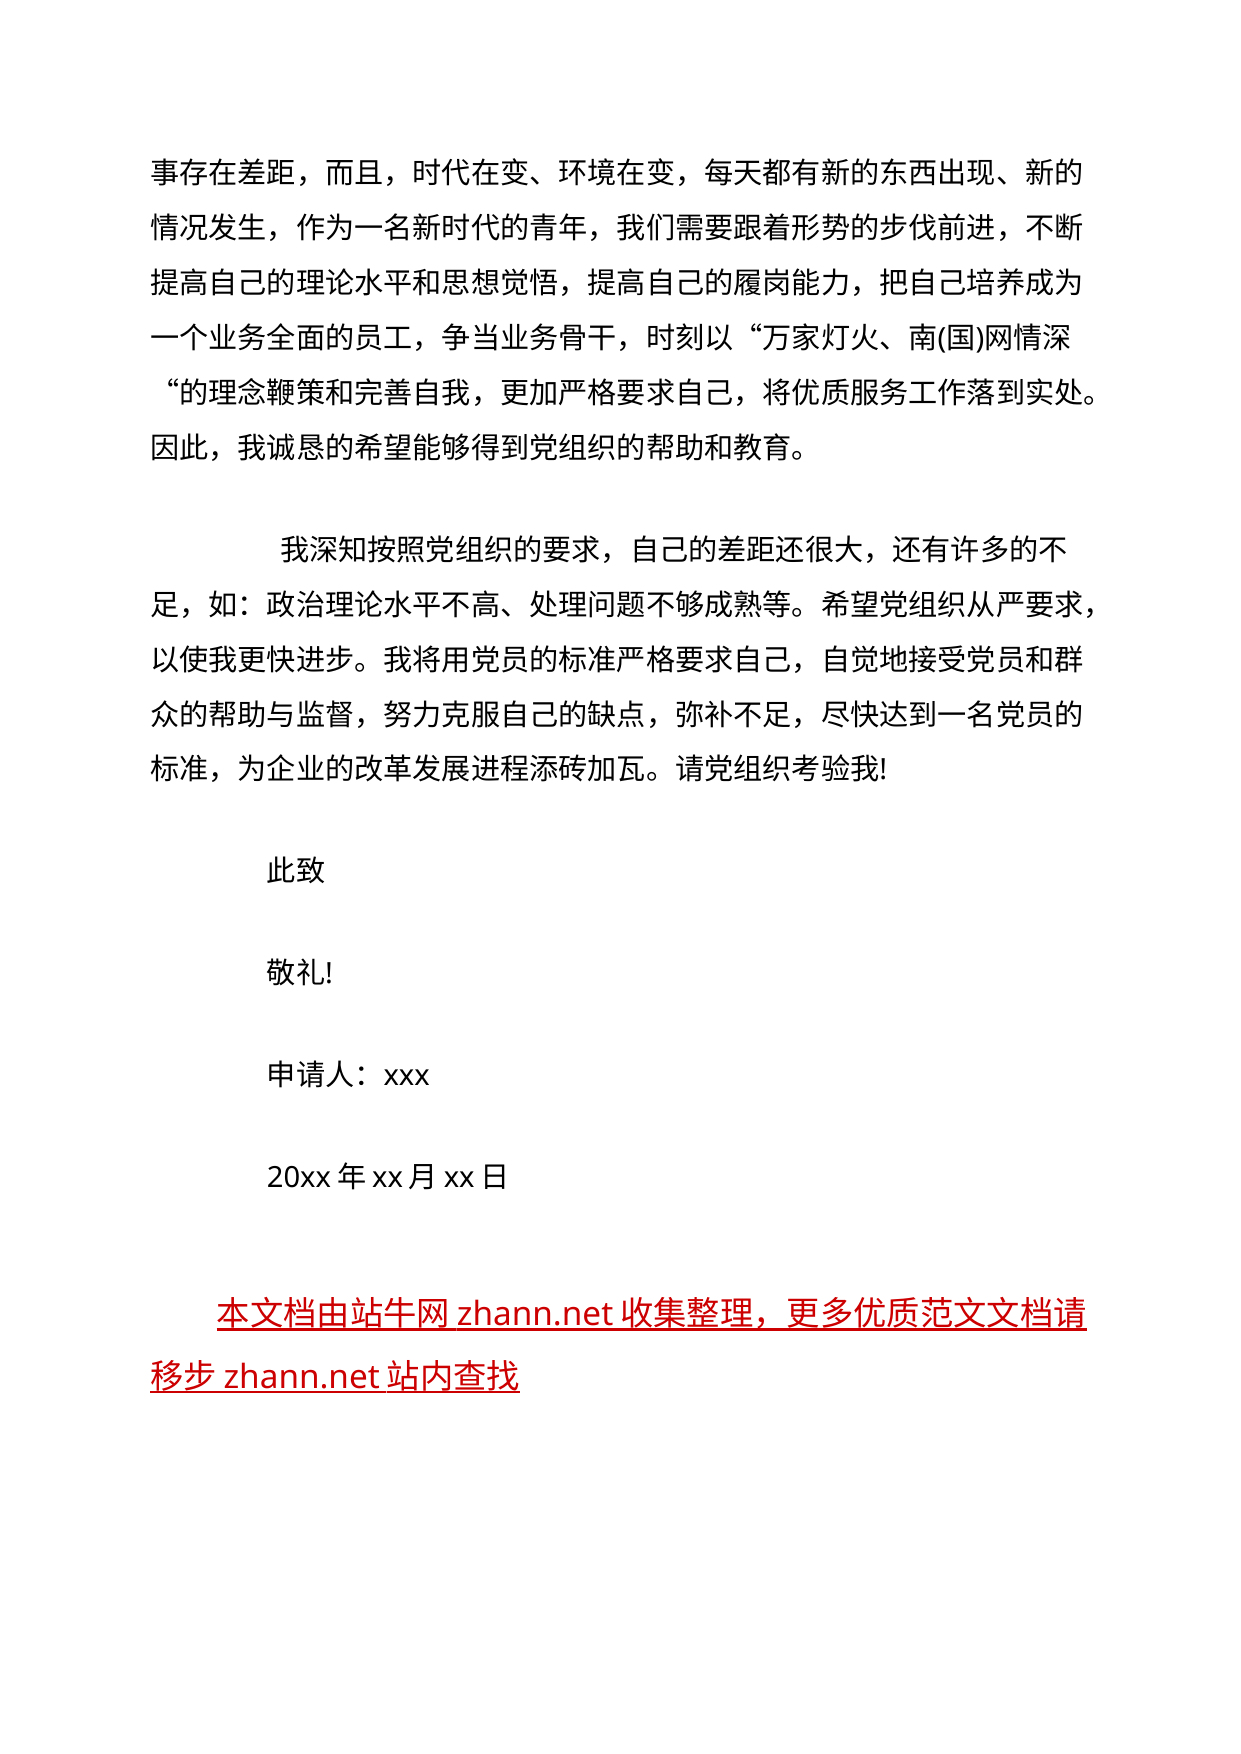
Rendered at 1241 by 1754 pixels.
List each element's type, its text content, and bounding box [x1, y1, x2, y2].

text 申请人：xxx [150, 1052, 1090, 1094]
text 此致 [150, 848, 1090, 890]
text 敬礼! [150, 950, 1090, 992]
text 我深知按照党组织的要求，自己的差距还很大，还有许多的不足，如：政治理论水平不高、处理问题不够成熟等。希望党组织从严要求，以使我更快进步。我将用党员的标准严格要求自己，自觉地接受党员和群众的帮助与监督，努力克服自己的缺点，弥补不足，尽快达到一名党员的标准，为企业的改革发展进程添砖加瓦。请党组织考验我! [150, 526, 1090, 788]
text 本文档由站牛网zhann.net收集整理，更多优质范文文档请移步zhann.net站内查找 [150, 1287, 1090, 1398]
text 20xx年xx月xx日 [150, 1154, 1090, 1196]
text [150, 150, 1090, 467]
